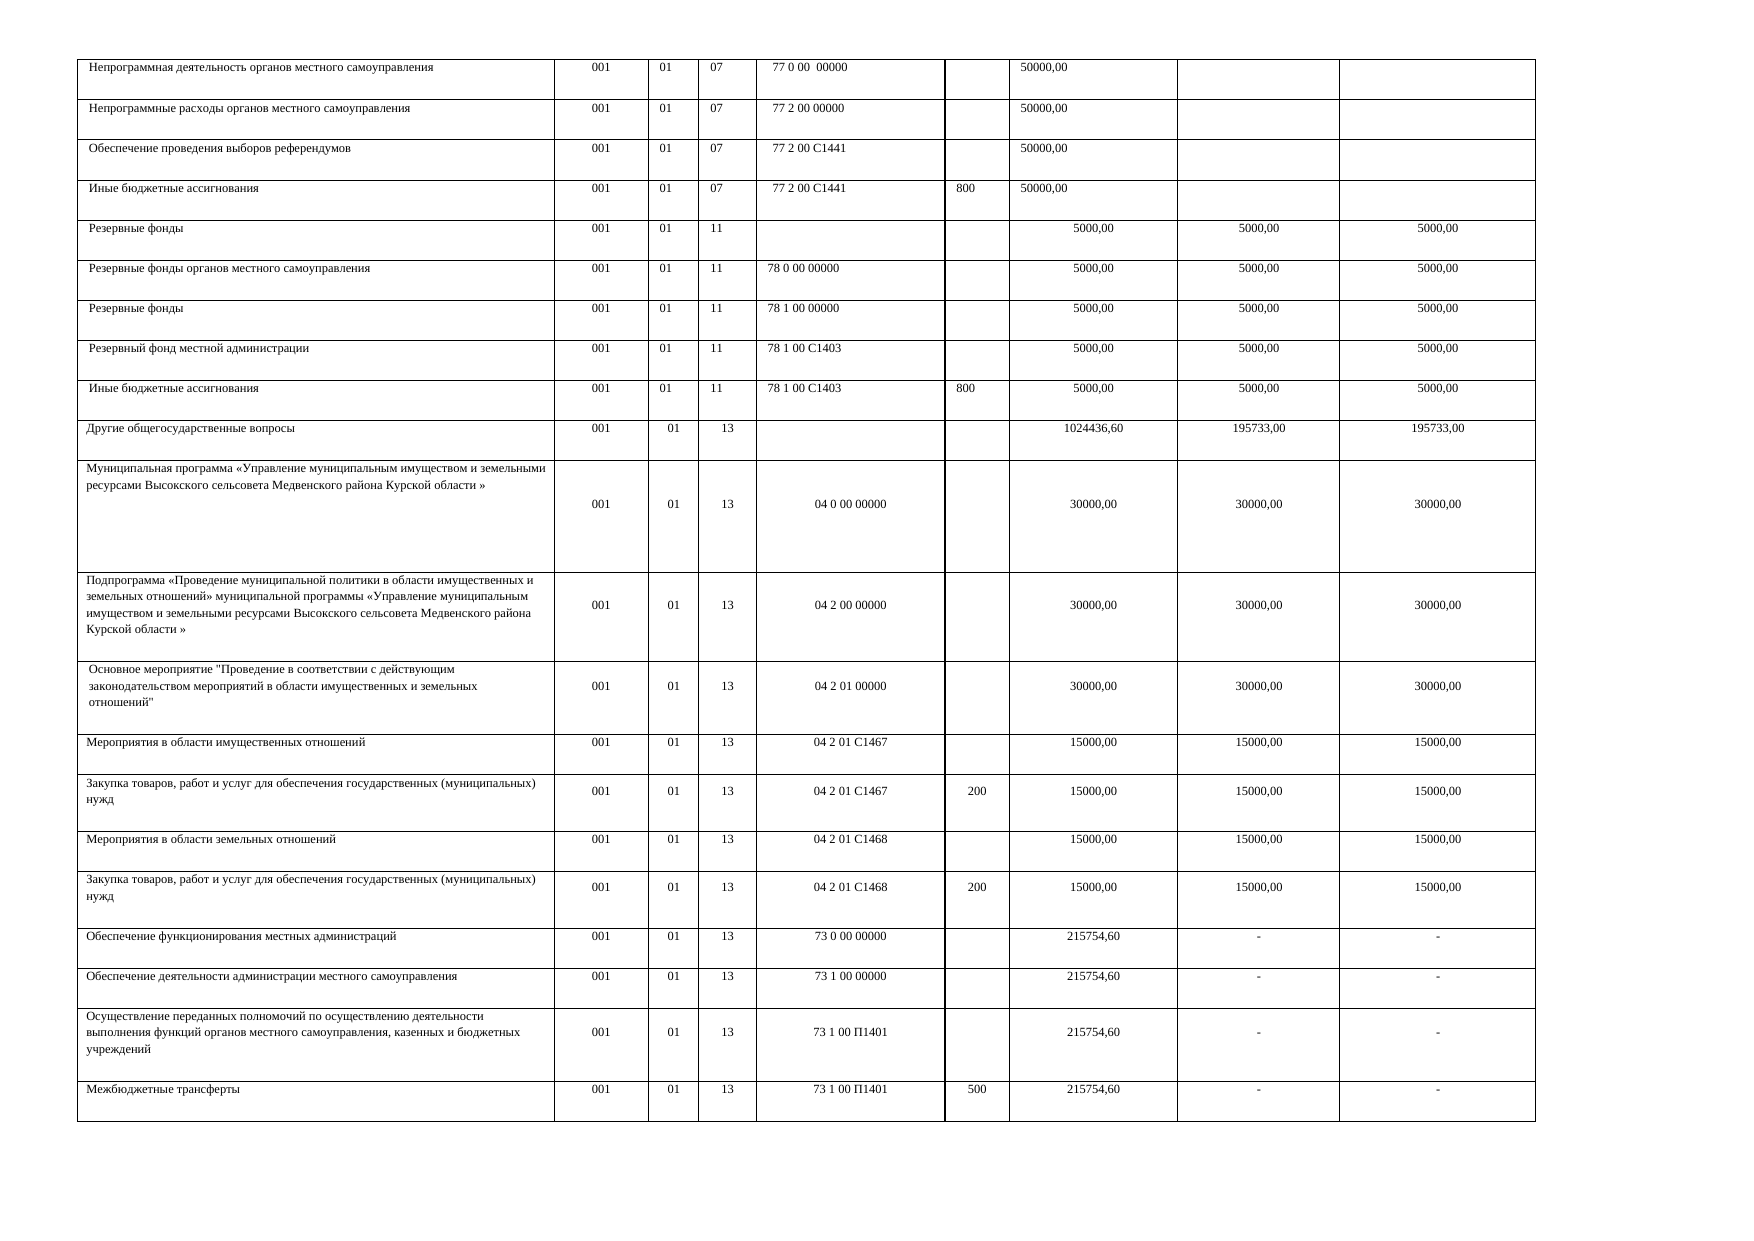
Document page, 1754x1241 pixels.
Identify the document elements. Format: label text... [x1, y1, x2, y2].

table_cell [946, 341, 1009, 380]
table_cell 04 2 01 С1467 [757, 735, 944, 774]
table_cell 77 2 00 С1441 [757, 140, 944, 179]
table_cell 01 [649, 60, 698, 99]
table_cell 13 [699, 735, 756, 774]
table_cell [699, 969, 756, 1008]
table_cell 30000,00 [1340, 461, 1535, 572]
table_cell 001 [555, 261, 648, 300]
table_cell [946, 60, 1009, 99]
table_cell 13 [699, 421, 756, 460]
table_cell 5000,00 [1010, 221, 1177, 260]
table_cell 11 [699, 301, 756, 340]
table_cell 001 [555, 100, 648, 139]
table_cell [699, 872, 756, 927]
table_cell 001 [555, 181, 648, 219]
table_cell 001 [555, 140, 648, 179]
table_cell 30000,00 [1010, 662, 1177, 734]
table_cell [946, 421, 1009, 460]
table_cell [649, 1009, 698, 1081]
table_cell 5000,00 [1340, 301, 1535, 340]
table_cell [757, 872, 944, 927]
table_cell 01 [649, 381, 698, 420]
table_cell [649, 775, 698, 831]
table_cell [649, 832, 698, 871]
table_cell [946, 662, 1009, 734]
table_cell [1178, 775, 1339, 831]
table_cell 04 2 01 00000 [757, 662, 944, 734]
table_cell Подпрограмма «Проведение муниципальной политики в области имущественных и земельных отношений» муниципальной программы «Управление муниципальным имуществом и земельными ресурсами Высокского сельсовета Медвенского района Курской области » [78, 573, 554, 661]
table_cell 001 [555, 301, 648, 340]
table_cell [1340, 140, 1535, 179]
table_cell 50000,00 [1010, 60, 1177, 99]
table_cell 50000,00 [1010, 181, 1177, 219]
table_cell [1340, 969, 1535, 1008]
table_cell 07 [699, 140, 756, 179]
table_cell Муниципальная программа «Управление муниципальным имуществом и земельными ресурсами Высокского сельсовета Медвенского района Курской области » [78, 461, 554, 572]
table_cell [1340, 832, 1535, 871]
table_cell [757, 421, 944, 460]
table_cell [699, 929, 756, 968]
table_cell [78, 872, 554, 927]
table_cell 15000,00 [1010, 735, 1177, 774]
table_cell 15000,00 [1178, 735, 1339, 774]
table_cell 5000,00 [1340, 221, 1535, 260]
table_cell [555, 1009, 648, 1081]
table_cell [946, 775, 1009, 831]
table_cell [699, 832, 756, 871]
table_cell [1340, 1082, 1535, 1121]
table_cell 01 [649, 301, 698, 340]
table_cell Основное мероприятие "Проведение в соответствии с действующим законодательством мероприятий в области имущественных и земельных отношений" [78, 662, 554, 734]
table_cell 800 [946, 381, 1009, 420]
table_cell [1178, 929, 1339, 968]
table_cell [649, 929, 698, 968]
table_cell 001 [555, 735, 648, 774]
table_cell 195733,00 [1178, 421, 1339, 460]
table_cell Резервный фонд местной администрации [78, 341, 554, 380]
table_cell 30000,00 [1010, 461, 1177, 572]
table_cell 30000,00 [1178, 662, 1339, 734]
table_cell 01 [649, 221, 698, 260]
table_cell Непрограммные расходы органов местного самоуправления [78, 100, 554, 139]
table_cell 01 [649, 341, 698, 380]
table_cell 5000,00 [1340, 341, 1535, 380]
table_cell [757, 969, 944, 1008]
table_cell 5000,00 [1178, 261, 1339, 300]
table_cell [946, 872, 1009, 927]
table_cell [1178, 140, 1339, 179]
table_cell Обеспечение проведения выборов референдумов [78, 140, 554, 179]
table_cell 01 [649, 461, 698, 572]
table_cell 001 [555, 421, 648, 460]
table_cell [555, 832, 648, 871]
table_cell 13 [699, 573, 756, 661]
table_cell Резервные фонды [78, 221, 554, 260]
table_cell 5000,00 [1010, 381, 1177, 420]
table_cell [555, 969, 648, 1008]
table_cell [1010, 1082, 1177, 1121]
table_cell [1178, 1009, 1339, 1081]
table_cell 30000,00 [1340, 662, 1535, 734]
table_cell 001 [555, 573, 648, 661]
table_cell Иные бюджетные ассигнования [78, 381, 554, 420]
table_cell 5000,00 [1178, 381, 1339, 420]
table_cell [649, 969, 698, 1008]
table_cell Резервные фонды [78, 301, 554, 340]
table_cell 5000,00 [1010, 301, 1177, 340]
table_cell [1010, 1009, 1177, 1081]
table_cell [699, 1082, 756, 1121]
table_cell 78 1 00 С1403 [757, 381, 944, 420]
table_cell 5000,00 [1010, 341, 1177, 380]
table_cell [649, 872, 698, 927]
table_cell [757, 221, 944, 260]
table_cell 5000,00 [1178, 341, 1339, 380]
table_cell 04 0 00 00000 [757, 461, 944, 572]
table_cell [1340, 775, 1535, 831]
table_cell [946, 301, 1009, 340]
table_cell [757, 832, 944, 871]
table_cell 001 [555, 221, 648, 260]
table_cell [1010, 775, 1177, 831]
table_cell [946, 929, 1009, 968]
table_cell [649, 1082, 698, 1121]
table_cell 001 [555, 341, 648, 380]
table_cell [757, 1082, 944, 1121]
table_cell 30000,00 [1178, 573, 1339, 661]
table_cell [946, 221, 1009, 260]
table_cell 01 [649, 181, 698, 219]
table_cell 78 1 00 С1403 [757, 341, 944, 380]
table_cell Мероприятия в области имущественных отношений [78, 735, 554, 774]
table_cell 01 [649, 261, 698, 300]
table_cell 77 0 00 00000 [757, 60, 944, 99]
table_cell [1178, 60, 1339, 99]
table_cell 07 [699, 181, 756, 219]
table_cell 001 [555, 662, 648, 734]
table_cell 30000,00 [1010, 573, 1177, 661]
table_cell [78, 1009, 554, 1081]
table_cell [946, 735, 1009, 774]
table_cell 30000,00 [1178, 461, 1339, 572]
table_cell [1340, 100, 1535, 139]
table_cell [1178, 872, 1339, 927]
table_cell [946, 261, 1009, 300]
table_cell 04 2 00 00000 [757, 573, 944, 661]
table_cell 01 [649, 140, 698, 179]
table_cell 5000,00 [1010, 261, 1177, 300]
table_cell 78 1 00 00000 [757, 301, 944, 340]
table_cell [1178, 181, 1339, 219]
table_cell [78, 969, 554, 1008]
table_cell 07 [699, 100, 756, 139]
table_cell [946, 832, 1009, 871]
table_cell 01 [649, 573, 698, 661]
table_cell 195733,00 [1340, 421, 1535, 460]
table_cell 11 [699, 261, 756, 300]
table_cell [946, 100, 1009, 139]
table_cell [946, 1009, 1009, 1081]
table_cell 001 [555, 60, 648, 99]
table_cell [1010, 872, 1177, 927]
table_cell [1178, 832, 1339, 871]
table_cell [1340, 181, 1535, 219]
table_cell Иные бюджетные ассигнования [78, 181, 554, 219]
table_cell 78 0 00 00000 [757, 261, 944, 300]
table_cell 50000,00 [1010, 100, 1177, 139]
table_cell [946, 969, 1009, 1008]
table_cell 001 [555, 775, 648, 831]
table_cell 1024436,60 [1010, 421, 1177, 460]
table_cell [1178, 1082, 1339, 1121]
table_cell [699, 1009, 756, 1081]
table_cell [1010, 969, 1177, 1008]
table_cell 13 [699, 662, 756, 734]
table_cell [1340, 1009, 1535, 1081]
table_cell 11 [699, 221, 756, 260]
table_cell [946, 140, 1009, 179]
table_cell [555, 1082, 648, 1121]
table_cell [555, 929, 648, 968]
table_cell 01 [649, 100, 698, 139]
table_cell 5000,00 [1340, 261, 1535, 300]
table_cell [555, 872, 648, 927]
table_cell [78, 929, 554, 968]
table_cell 07 [699, 60, 756, 99]
table_cell Непрограммная деятельность органов местного самоуправления [78, 60, 554, 99]
table_cell 30000,00 [1340, 573, 1535, 661]
table_cell 001 [555, 381, 648, 420]
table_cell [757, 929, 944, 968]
table_cell 50000,00 [1010, 140, 1177, 179]
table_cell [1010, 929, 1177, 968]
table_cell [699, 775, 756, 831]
table_cell 11 [699, 341, 756, 380]
table_cell 800 [946, 181, 1009, 219]
table_cell [946, 573, 1009, 661]
table_cell 13 [699, 461, 756, 572]
table_cell [1178, 100, 1339, 139]
table_cell [1340, 60, 1535, 99]
table_cell 001 [555, 461, 648, 572]
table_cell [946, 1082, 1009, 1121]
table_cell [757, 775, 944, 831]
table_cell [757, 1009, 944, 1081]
table_cell 11 [699, 381, 756, 420]
table_cell 5000,00 [1340, 381, 1535, 420]
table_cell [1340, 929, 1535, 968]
table_cell 15000,00 [1340, 735, 1535, 774]
table_cell [946, 461, 1009, 572]
table_cell 01 [649, 662, 698, 734]
table_cell Резервные фонды органов местного самоуправления [78, 261, 554, 300]
table_cell 01 [649, 735, 698, 774]
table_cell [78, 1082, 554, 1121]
table_cell 77 2 00 00000 [757, 100, 944, 139]
table_cell 5000,00 [1178, 221, 1339, 260]
table_cell Закупка товаров, работ и услуг для обеспечения государственных (муниципальных) нужд [78, 775, 554, 831]
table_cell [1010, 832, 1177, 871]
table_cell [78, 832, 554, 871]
table_cell 5000,00 [1178, 301, 1339, 340]
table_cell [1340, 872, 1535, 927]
table_cell Другие общегосударственные вопросы [78, 421, 554, 460]
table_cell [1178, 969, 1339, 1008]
table_cell 77 2 00 С1441 [757, 181, 944, 219]
table_cell 01 [649, 421, 698, 460]
